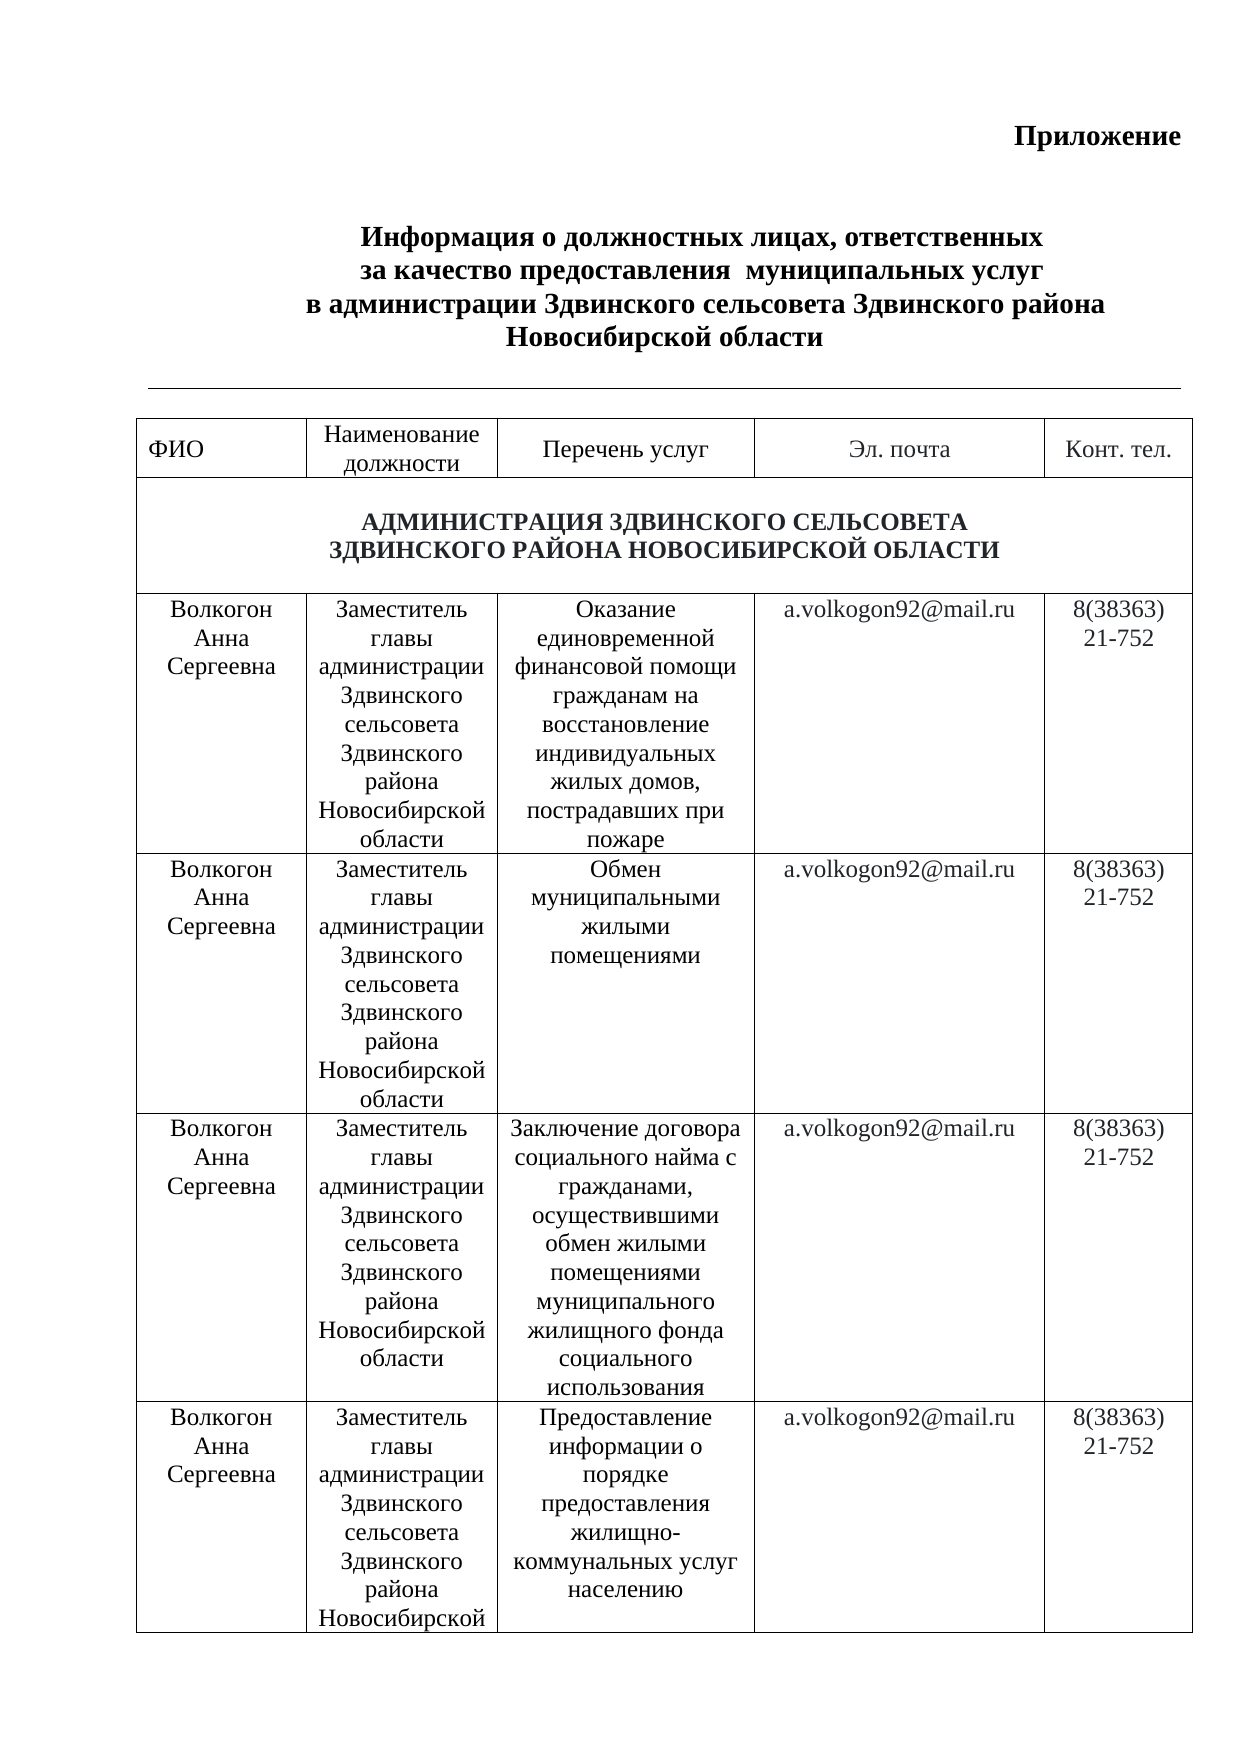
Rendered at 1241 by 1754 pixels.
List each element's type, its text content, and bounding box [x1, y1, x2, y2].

table_header ФИО [137, 419, 215, 477]
table_cell a.volkogon92@mail.ru [755, 854, 1044, 1112]
table_cell a.volkogon92@mail.ru [755, 594, 1044, 853]
table_cell 8(38363) 21-752 [1045, 1402, 1192, 1632]
table_cell Заместитель главы администрации Здвинского сельсовета Здвинского района Новосибирской области [307, 854, 497, 1112]
table_header Эл. почта [755, 419, 1044, 477]
text Приложение [148, 118, 1181, 152]
table_header [215, 419, 306, 477]
table_cell Заключение договора социального найма с гражданами, осуществившими обмен жилыми помещениями муниципального жилищного фонда социального использования [498, 1114, 754, 1401]
table_cell Волкогон Анна Сергеевна [137, 594, 306, 853]
table_cell Волкогон Анна Сергеевна [137, 1114, 306, 1401]
table_cell Заместитель главы администрации Здвинского сельсовета Здвинского района Новосибирской области [307, 594, 497, 853]
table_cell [137, 1402, 306, 1632]
text в администрации Здвинского сельсовета Здвинского района Новосибирской области [148, 286, 1181, 353]
table_cell Заместитель главы администрации Здвинского сельсовета Здвинского района Новосибирской области [307, 1114, 497, 1401]
table_cell a.volkogon92@mail.ru [755, 1114, 1044, 1401]
table_cell 8(38363) 21-752 [1045, 854, 1192, 1112]
text за качество предоставления муниципальных услуг [148, 252, 1181, 286]
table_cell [307, 1402, 497, 1632]
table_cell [755, 1402, 1044, 1632]
table_header Наименование должности [307, 419, 497, 477]
text Информация о должностных лицах, ответственных [148, 219, 1181, 252]
table_cell Обмен муниципальными жилыми помещениями [498, 854, 754, 1112]
table_header Перечень услуг [498, 419, 754, 477]
table_cell 8(38363) 21-752 [1045, 1114, 1192, 1401]
table_cell 8(38363) 21-752 [1045, 594, 1192, 853]
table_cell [498, 1402, 754, 1632]
table_cell АДМИНИСТРАЦИЯ ЗДВИНСКОГО СЕЛЬСОВЕТА ЗДВИНСКОГО РАЙОНА НОВОСИБИРСКОЙ ОБЛАСТИ [137, 478, 1192, 593]
table_header Конт. тел. [1045, 419, 1192, 477]
table_cell Оказание единовременной финансовой помощи гражданам на восстановление индивидуальных жилых домов, пострадавших при пожаре [498, 594, 754, 853]
table_cell Волкогон Анна Сергеевна [137, 854, 306, 1112]
